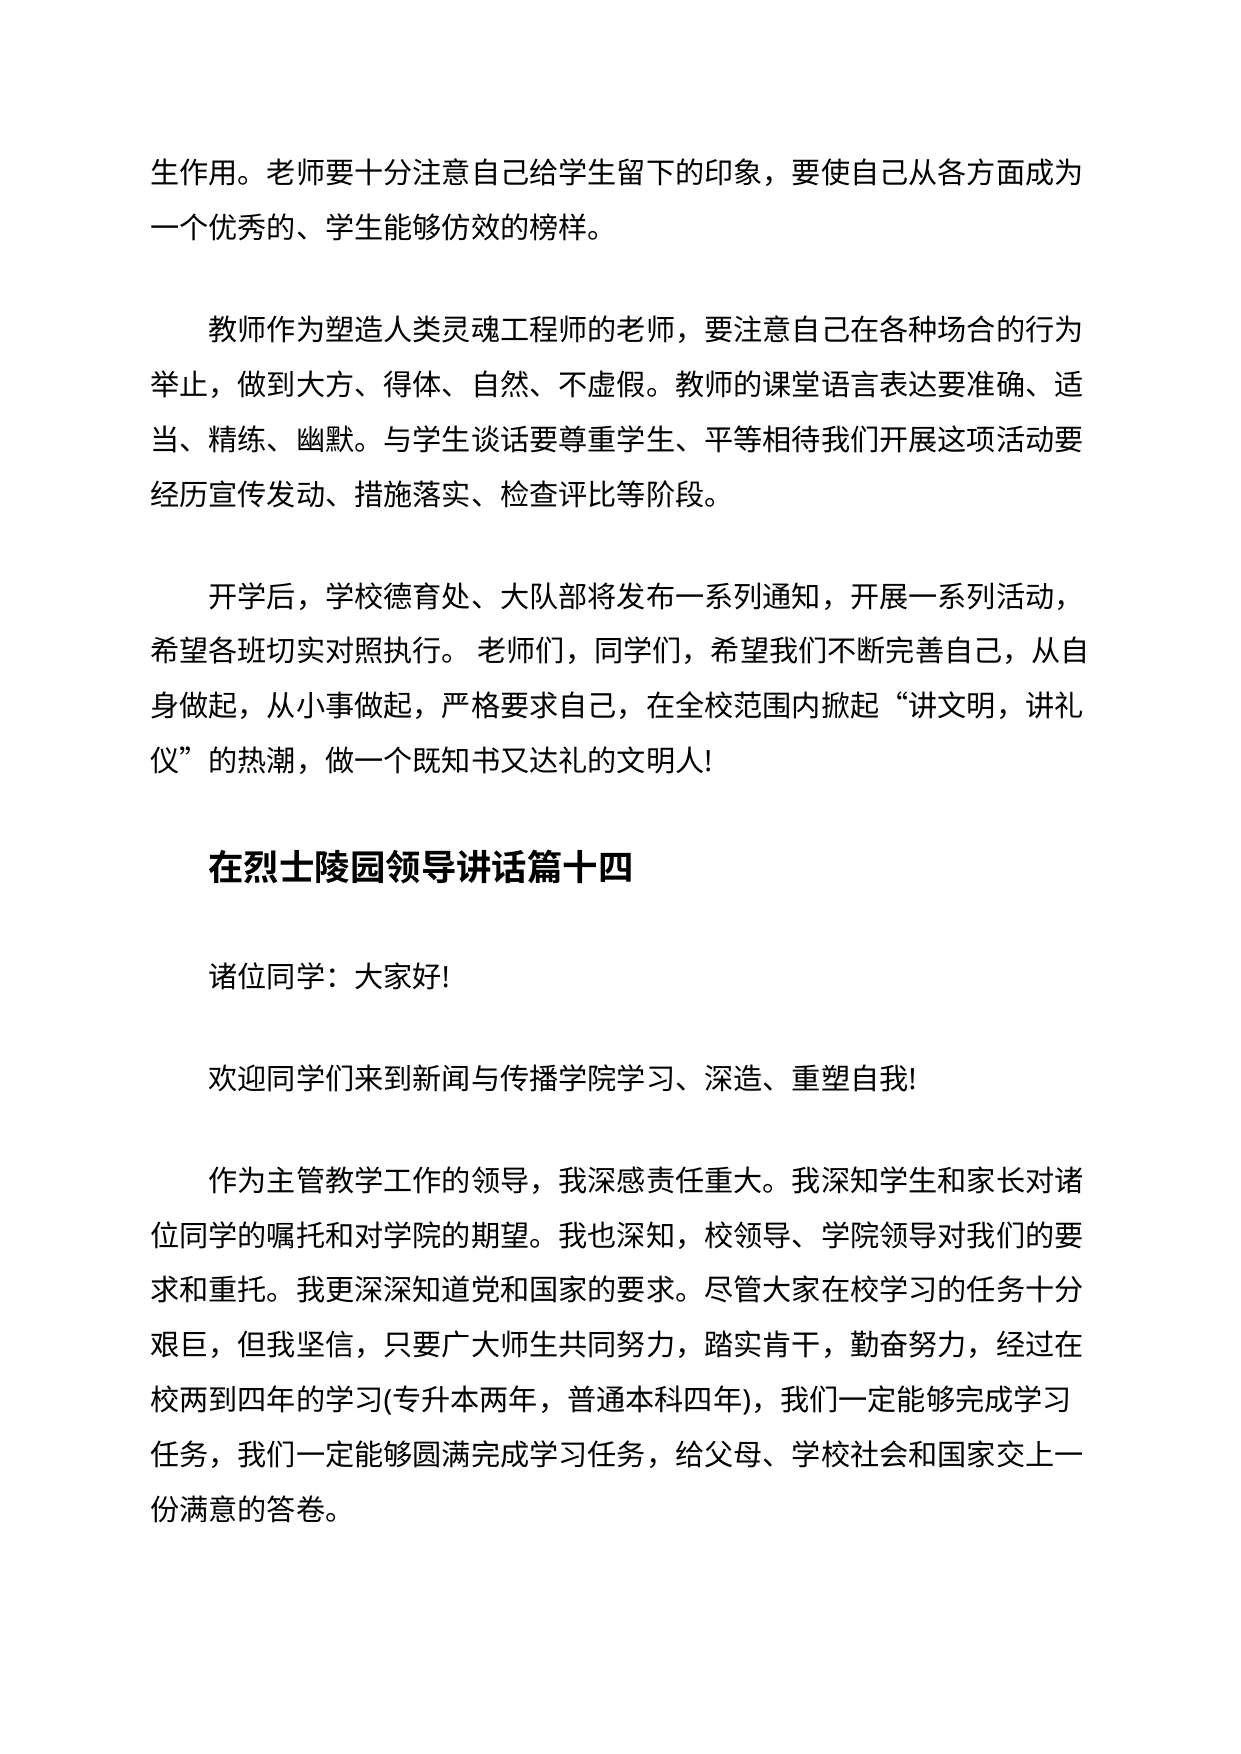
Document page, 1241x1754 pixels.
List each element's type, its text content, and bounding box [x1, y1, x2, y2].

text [150, 150, 1090, 247]
text 在烈士陵园领导讲话篇十四 [150, 840, 1090, 891]
text 欢迎同学们来到新闻与传播学院学习、深造、重塑自我! [150, 1055, 1090, 1098]
text 开学后，学校德育处、大队部将发布一系列通知，开展一系列活动，希望各班切实对照执行。 老师们，同学们，希望我们不断完善自己，从自身做起，从小事做起，严格要求自己，在全校范围内掀起“讲文明，讲礼仪”的热潮，做一个既知书又达礼的文明人! [150, 573, 1090, 780]
text 作为主管教学工作的领导，我深感责任重大。我深知学生和家长对诸位同学的嘱托和对学院的期望。我也深知，校领导、学院领导对我们的要求和重托。我更深深知道党和国家的要求。尽管大家在校学习的任务十分艰巨，但我坚信，只要广大师生共同努力，踏实肯干，勤奋努力，经过在校两到四年的学习(专升本两年，普通本科四年)，我们一定能够完成学习任务，我们一定能够圆满完成学习任务，给父母、学校社会和国家交上一份满意的答卷。 [150, 1157, 1090, 1529]
text 诸位同学：大家好! [150, 953, 1090, 996]
text 教师作为塑造人类灵魂工程师的老师，要注意自己在各种场合的行为举止，做到大方、得体、自然、不虚假。教师的课堂语言表达要准确、适当、精练、幽默。与学生谈话要尊重学生、平等相待我们开展这项活动要经历宣传发动、措施落实、检查评比等阶段。 [150, 307, 1090, 514]
